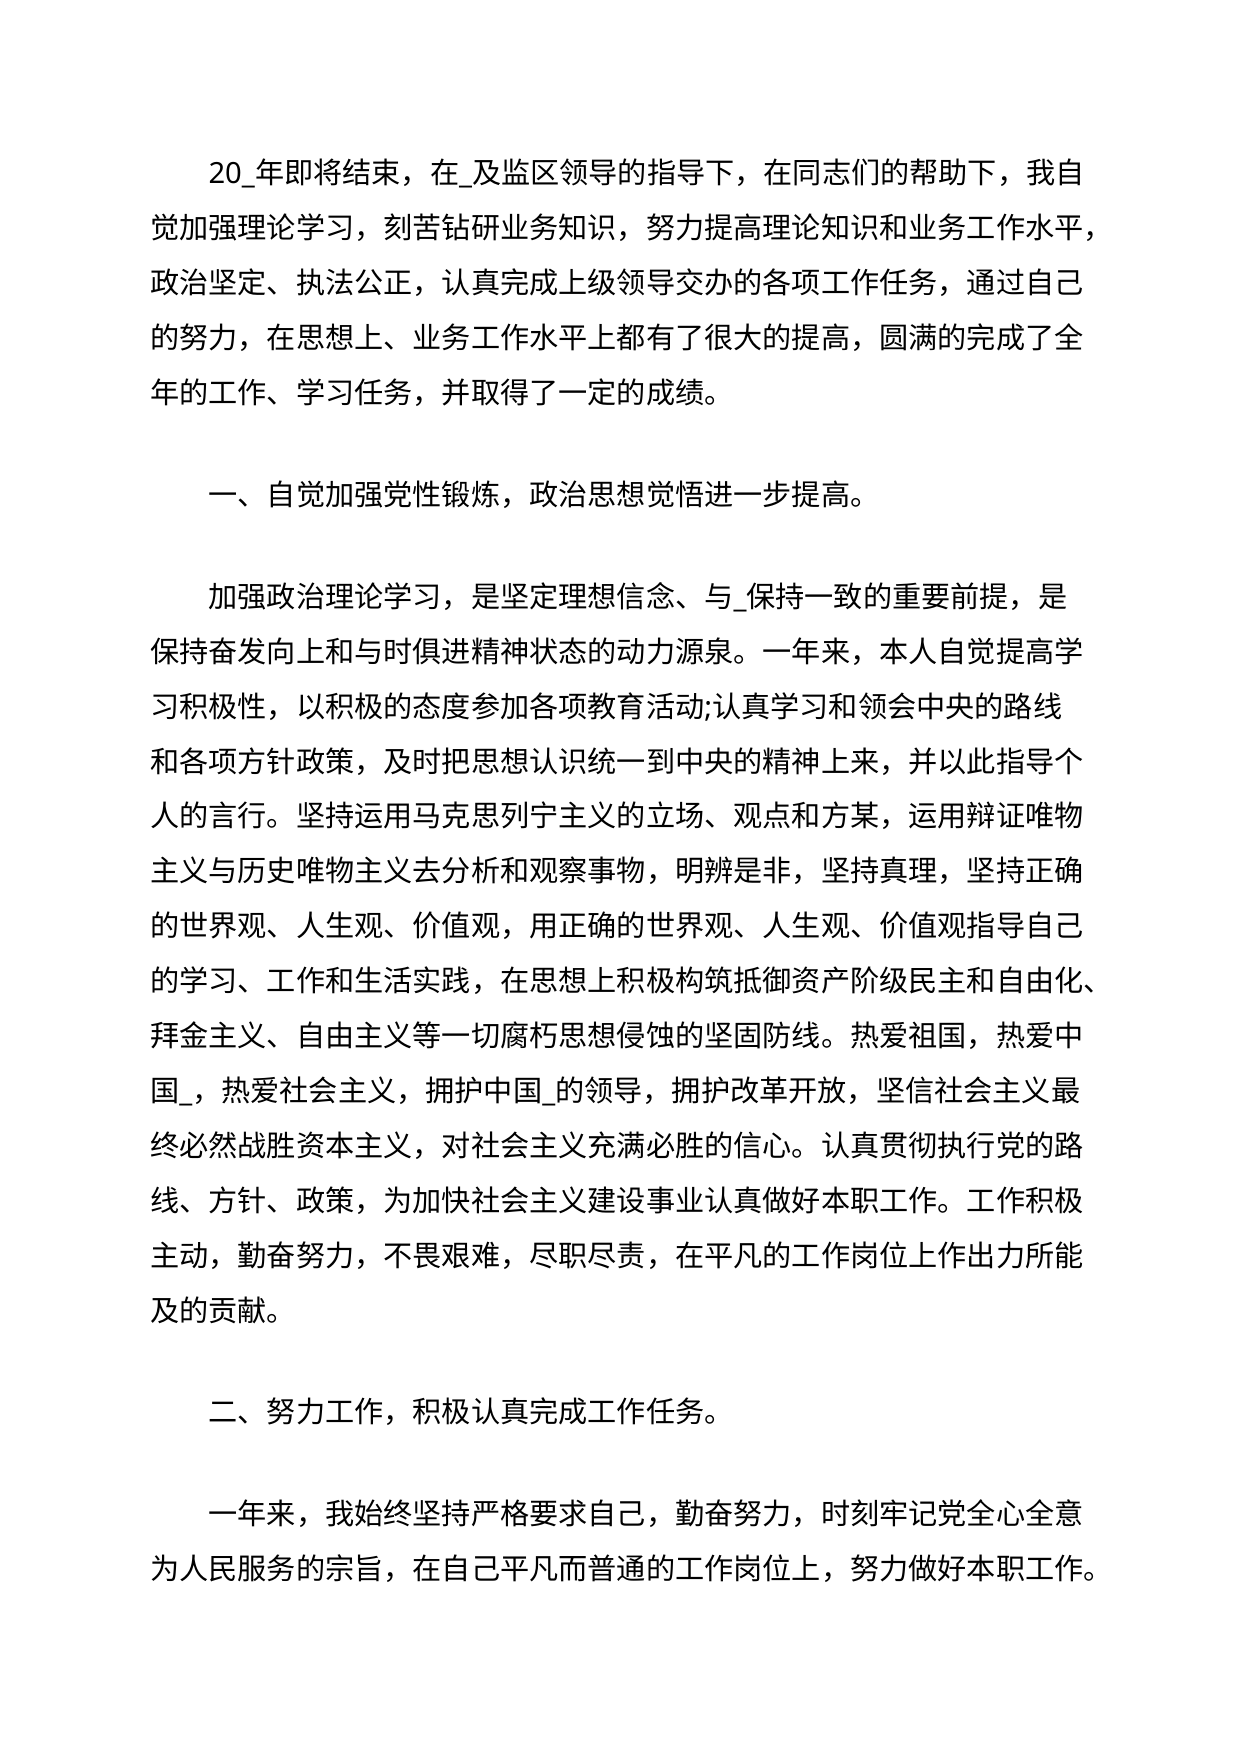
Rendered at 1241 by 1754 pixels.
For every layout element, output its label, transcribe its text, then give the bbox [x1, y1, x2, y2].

text 加强政治理论学习，是坚定理想信念、与_保持一致的重要前提，是保持奋发向上和与时俱进精神状态的动力源泉。一年来，本人自觉提高学习积极性，以积极的态度参加各项教育活动;认真学习和领会中央的路线和各项方针政策，及时把思想认识统一到中央的精神上来，并以此指导个人的言行。坚持运用马克思列宁主义的立场、观点和方某，运用辩证唯物主义与历史唯物主义去分析和观察事物，明辨是非，坚持真理，坚持正确的世界观、人生观、价值观，用正确的世界观、人生观、价值观指导自己的学习、工作和生活实践，在思想上积极构筑抵御资产阶级民主和自由化、拜金主义、自由主义等一切腐朽思想侵蚀的坚固防线。热爱祖国，热爱中国_，热爱社会主义，拥护中国_的领导，拥护改革开放，坚信社会主义最终必然战胜资本主义，对社会主义充满必胜的信心。认真贯彻执行党的路线、方针、政策，为加快社会主义建设事业认真做好本职工作。工作积极主动，勤奋努力，不畏艰难，尽职尽责，在平凡的工作岗位上作出力所能及的贡献。 [150, 573, 1090, 1329]
text 20_年即将结束，在_及监区领导的指导下，在同志们的帮助下，我自觉加强理论学习，刻苦钻研业务知识，努力提高理论知识和业务工作水平，政治坚定、执法公正，认真完成上级领导交办的各项工作任务，通过自己的努力，在思想上、业务工作水平上都有了很大的提高，圆满的完成了全年的工作、学习任务，并取得了一定的成绩。 [150, 150, 1090, 412]
text 一、自觉加强党性锻炼，政治思想觉悟进一步提高。 [150, 471, 1090, 514]
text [150, 1491, 1090, 1588]
text 二、努力工作，积极认真完成工作任务。 [150, 1389, 1090, 1431]
